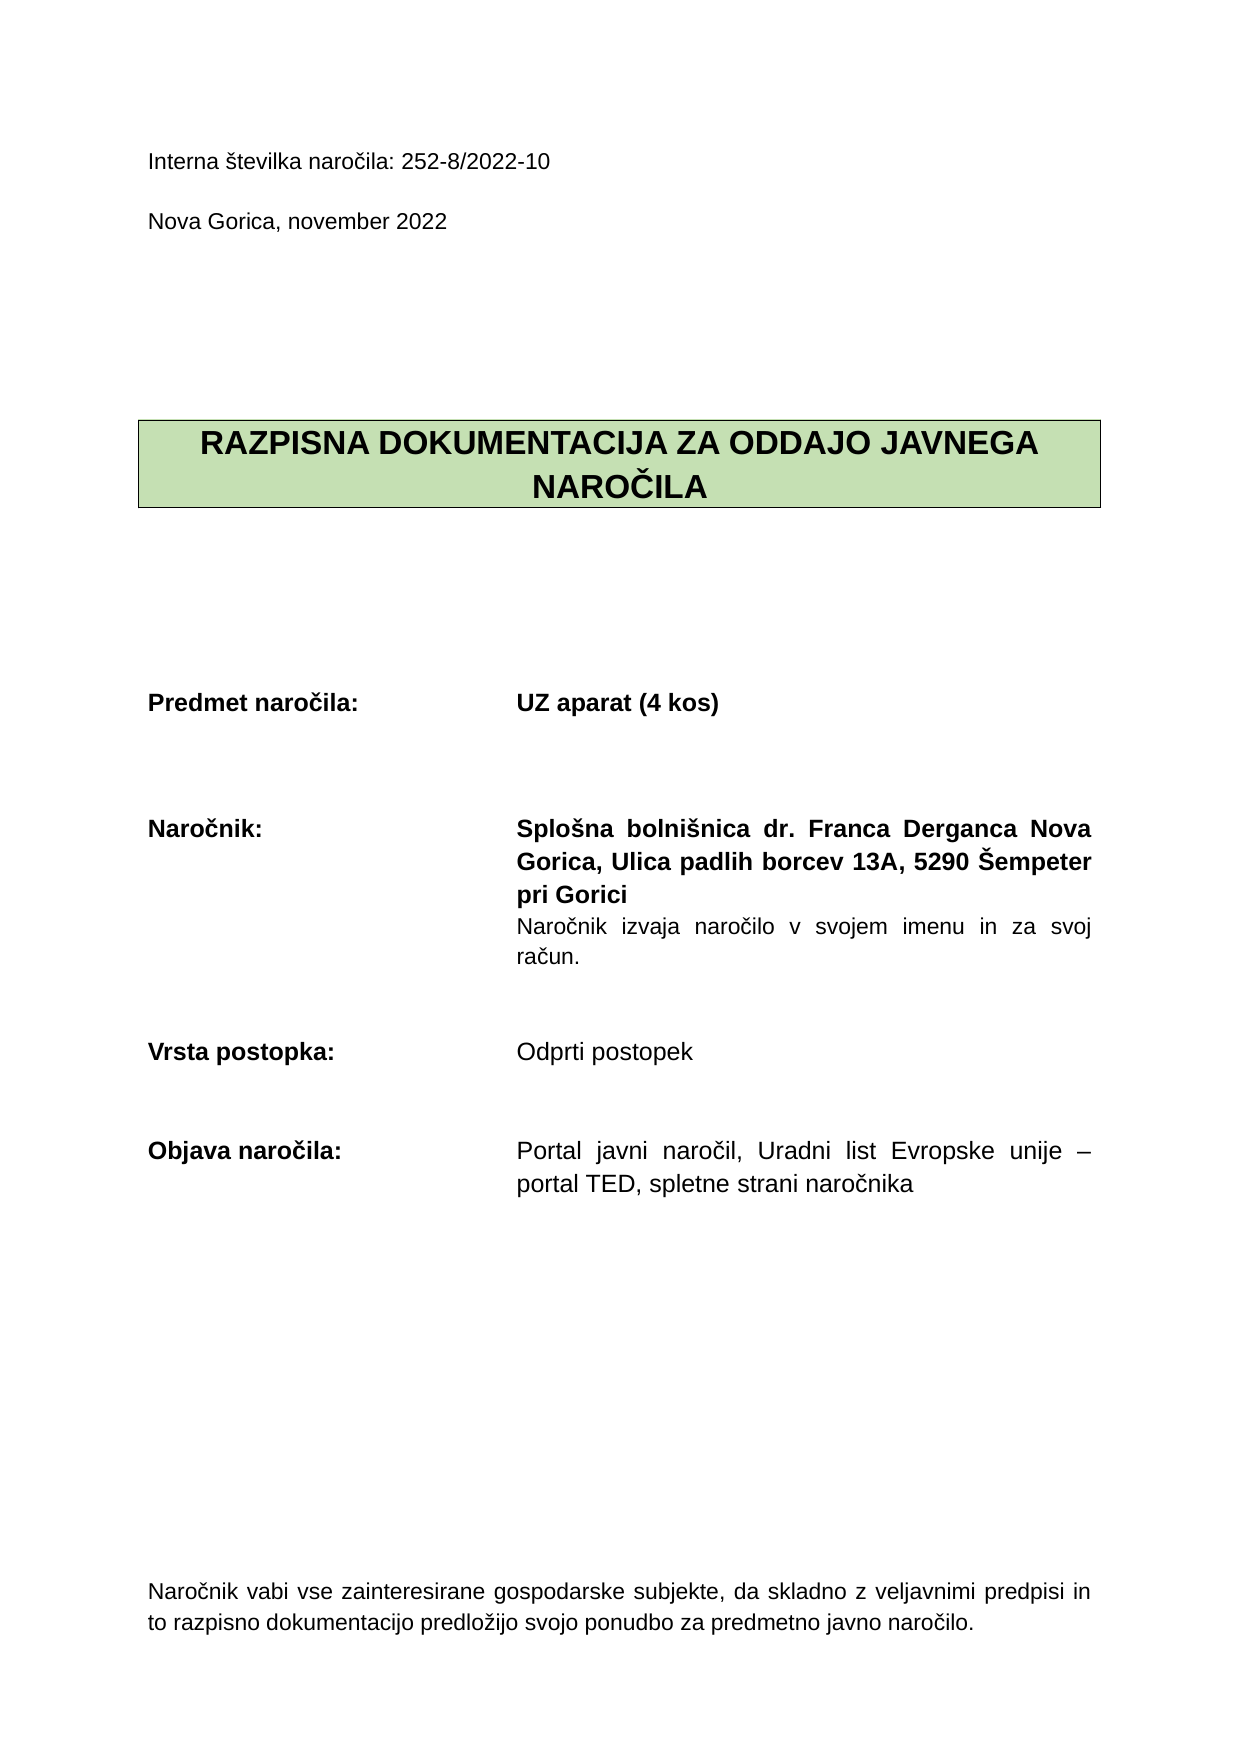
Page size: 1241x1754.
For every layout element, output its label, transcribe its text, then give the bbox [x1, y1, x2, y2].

text Vrsta postopka: Odprti postopek [148, 1037, 1092, 1065]
text Interna številka naročila: 252-8/2022-10 [148, 148, 1092, 174]
text RAZPISNA DOKUMENTACIJA ZA ODDAJO JAVNEGA NAROČILA [139, 421, 1100, 507]
text Naročnik: Splošna bolnišnica dr. Franca Derganca Nova Gorica, Ulica padlih borcev 13A, 5290 Šempeter pri Gorici [148, 814, 1092, 909]
text Nova Gorica, november 2022 [148, 208, 1092, 234]
text Predmet naročila: UZ aparat (4 kos) [148, 687, 1092, 716]
text Objava naročila: Portal javni naročil, Uradni list Evropske unije – portal TED, spletne strani naročnika [148, 1136, 1092, 1197]
text Naročnik vabi vse zainteresirane gospodarske subjekte, da skladno z veljavnimi predpisi in to razpisno dokumentacijo predložijo svojo ponudbo za predmetno javno naročilo. [148, 1578, 1092, 1635]
text Naročnik izvaja naročilo v svojem imenu in za svoj račun. [516, 913, 1092, 969]
